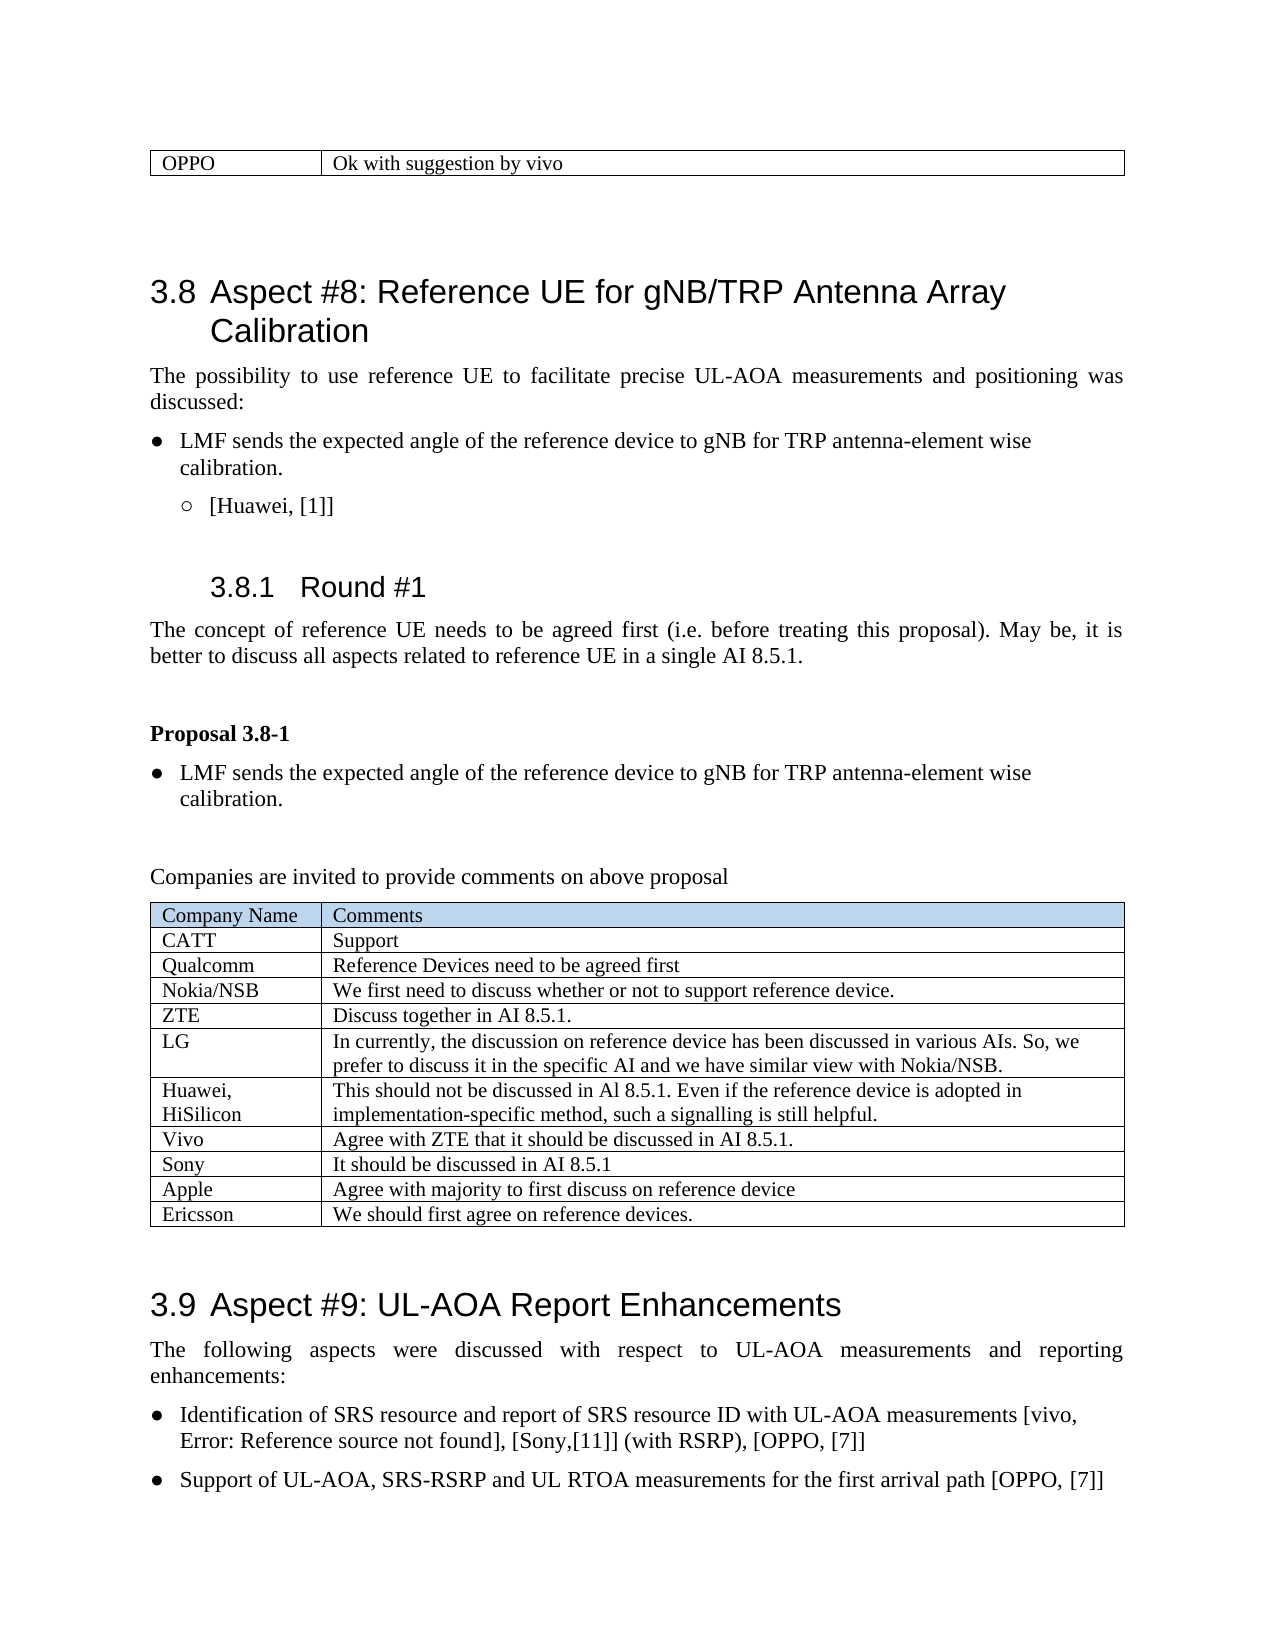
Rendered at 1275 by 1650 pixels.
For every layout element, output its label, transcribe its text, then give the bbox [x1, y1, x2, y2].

table_header Comments [322, 903, 1124, 927]
table_cell Qualcomm [151, 953, 321, 977]
table_cell Sony [151, 1152, 321, 1176]
table_cell Agree with majority to first discuss on reference device [322, 1177, 1124, 1201]
table_cell LG [151, 1029, 321, 1077]
table_cell Vivo [151, 1127, 321, 1151]
table_cell Ok with suggestion by vivo [322, 151, 1124, 175]
text Support of UL-AOA, SRS-RSRP and UL RTOA measurements for the first arrival path [OPPO, [7]] [150, 1466, 1125, 1493]
list [Huawei, [1]] [179, 492, 1125, 519]
table_cell Huawei, HiSilicon [151, 1078, 321, 1126]
table_cell Reference Devices need to be agreed first [322, 953, 1124, 977]
text The following aspects were discussed with respect to UL-AOA measurements and reporting enhancements: [150, 1336, 1125, 1388]
text Proposal 3.8-1 [150, 720, 1125, 747]
table_cell Discuss together in AI 8.5.1. [322, 1004, 1124, 1027]
table_cell Support [322, 928, 1124, 952]
table_header Company Name [151, 903, 321, 927]
text Companies are invited to provide comments on above proposal [150, 863, 1125, 889]
table_cell OPPO [151, 151, 321, 175]
table_cell In currently, the discussion on reference device has been discussed in various AIs. So, we prefer to discuss it in the specific AI and we have similar view with Nokia/NSB. [322, 1029, 1124, 1077]
table_cell ZTE [151, 1004, 321, 1027]
table_cell We first need to discuss whether or not to support reference device. [322, 978, 1124, 1002]
table_cell Nokia/NSB [151, 978, 321, 1002]
table_cell Ericsson [151, 1202, 321, 1226]
table_cell Agree with ZTE that it should be discussed in AI 8.5.1. [322, 1127, 1124, 1151]
subtitle Round #1 [210, 570, 1125, 604]
table_cell It should be discussed in AI 8.5.1 [322, 1152, 1124, 1176]
table_cell This should not be discussed in Al 8.5.1. Even if the reference device is adopted in implementation-specific method, such a signalling is still helpful. [322, 1078, 1124, 1126]
subtitle Aspect #9: UL-AOA Report Enhancements [150, 1285, 1125, 1323]
subtitle Aspect #8: Reference UE for gNB/TRP Antenna Array Calibration [150, 273, 1125, 349]
text The concept of reference UE needs to be agreed first (i.e. before treating this proposal). May be, it is better to discuss all aspects related to reference UE in a single AI 8.5.1. [150, 616, 1125, 669]
text LMF sends the expected angle of the reference device to gNB for TRP antenna-element wise calibration. [150, 427, 1125, 480]
table_cell Apple [151, 1177, 321, 1201]
text The possibility to use reference UE to facilitate precise UL-AOA measurements and positioning was discussed: [150, 362, 1125, 415]
text LMF sends the expected angle of the reference device to gNB for TRP antenna-element wise calibration. [150, 759, 1125, 812]
table_cell We should first agree on reference devices. [322, 1202, 1124, 1226]
table_cell CATT [151, 928, 321, 952]
